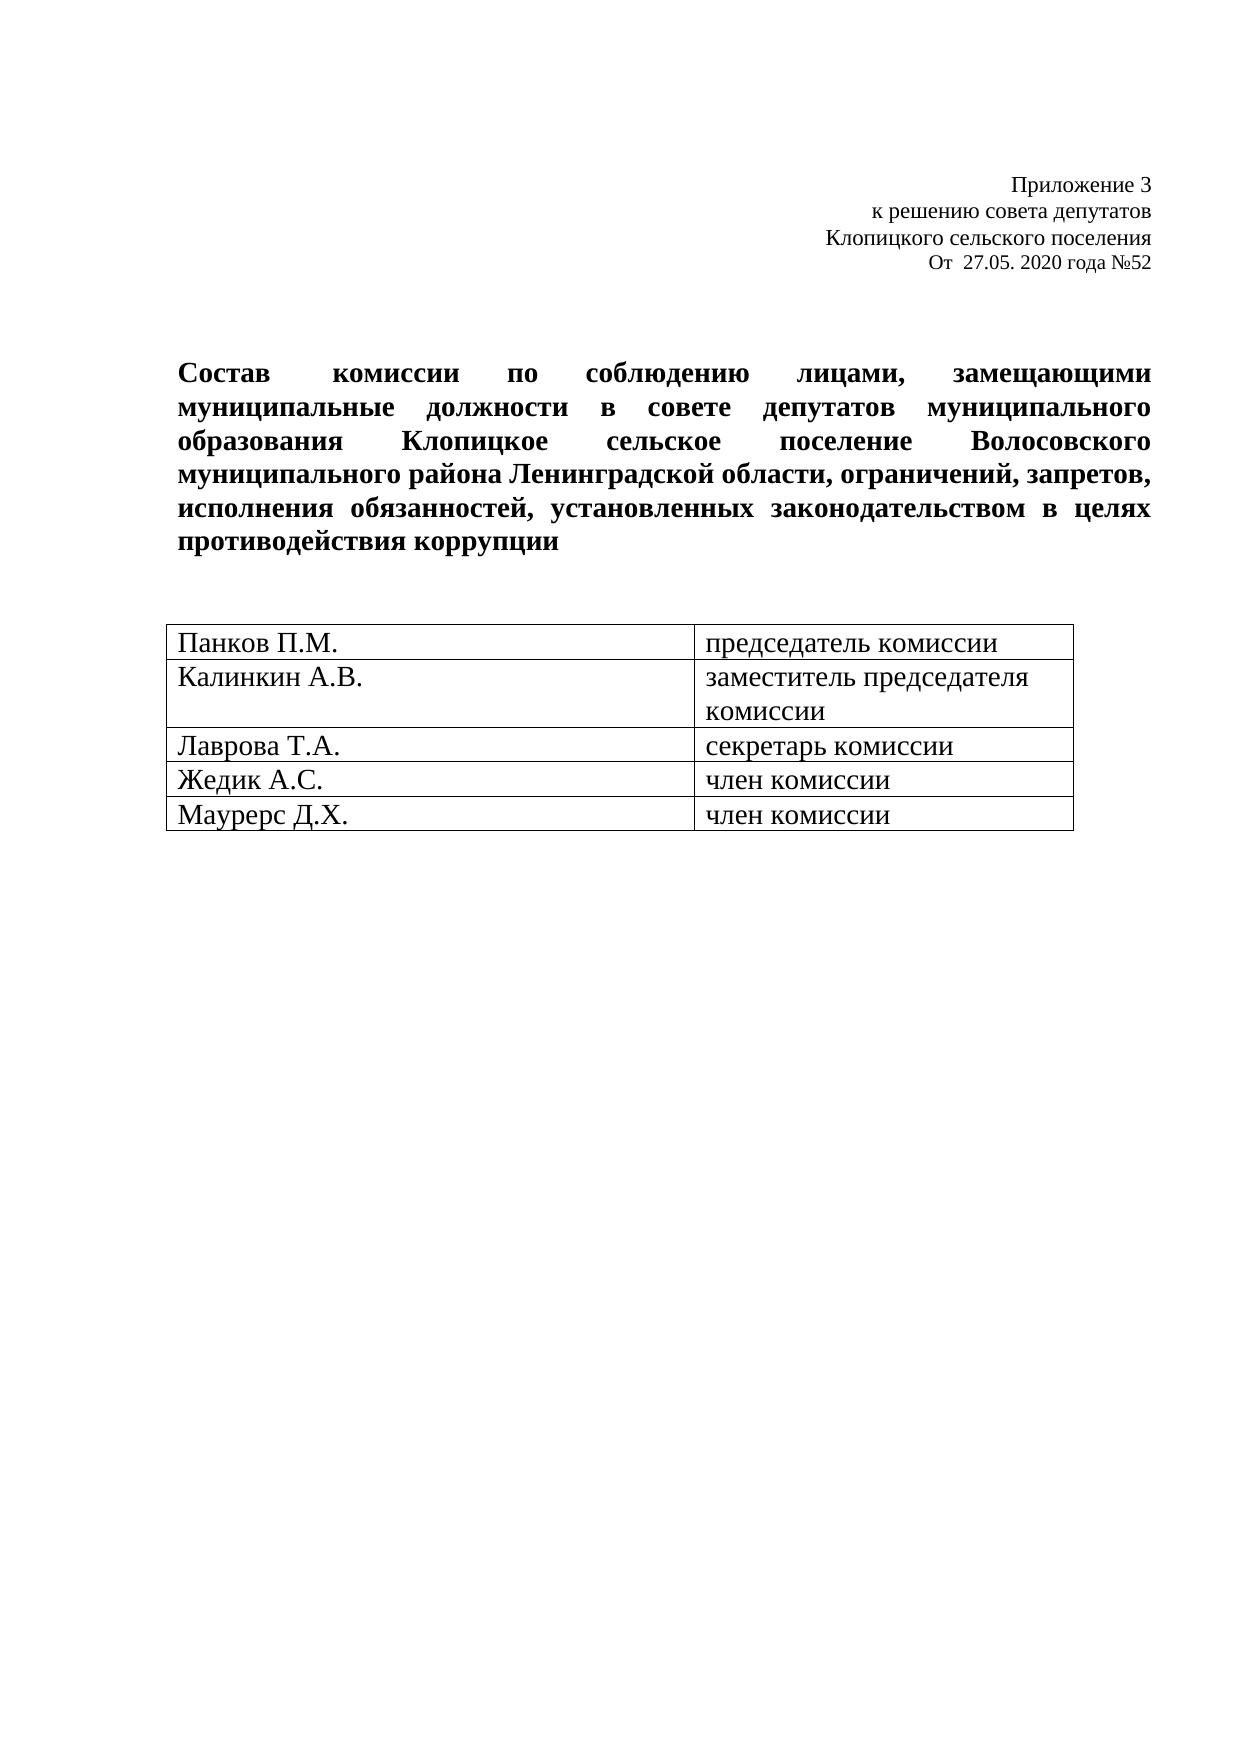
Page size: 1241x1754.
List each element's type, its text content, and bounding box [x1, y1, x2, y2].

table_header Панков П.М. [167, 625, 694, 658]
table_cell секретарь комиссии [695, 728, 1073, 761]
table_cell Маурерс Д.Х. [167, 797, 694, 830]
text Клопицкого сельского поселения [177, 223, 1152, 250]
table_cell Жедик А.С. [167, 762, 694, 796]
text Состав комиссии по соблюдению лицами, замещающими муниципальные должности в совете депутатов муниципального образования Клопицкое сельское поселение Волосовского муниципального района Ленинградской области, ограничений, запретов, исполнения обязанностей, установленных законодательством в целях противодействия коррупции [177, 356, 1152, 557]
text От 27.05. 2020 года №52 [177, 250, 1152, 274]
table_cell Лаврова Т.А. [167, 728, 694, 761]
table_header председатель комиссии [695, 625, 1073, 658]
table_cell заместитель председателя комиссии [695, 660, 1073, 727]
table_cell член комиссии [695, 797, 1073, 830]
text к решению совета депутатов [177, 197, 1152, 223]
table_cell член комиссии [695, 762, 1073, 796]
text Приложение 3 [177, 171, 1152, 197]
table_cell Калинкин А.В. [167, 660, 694, 727]
